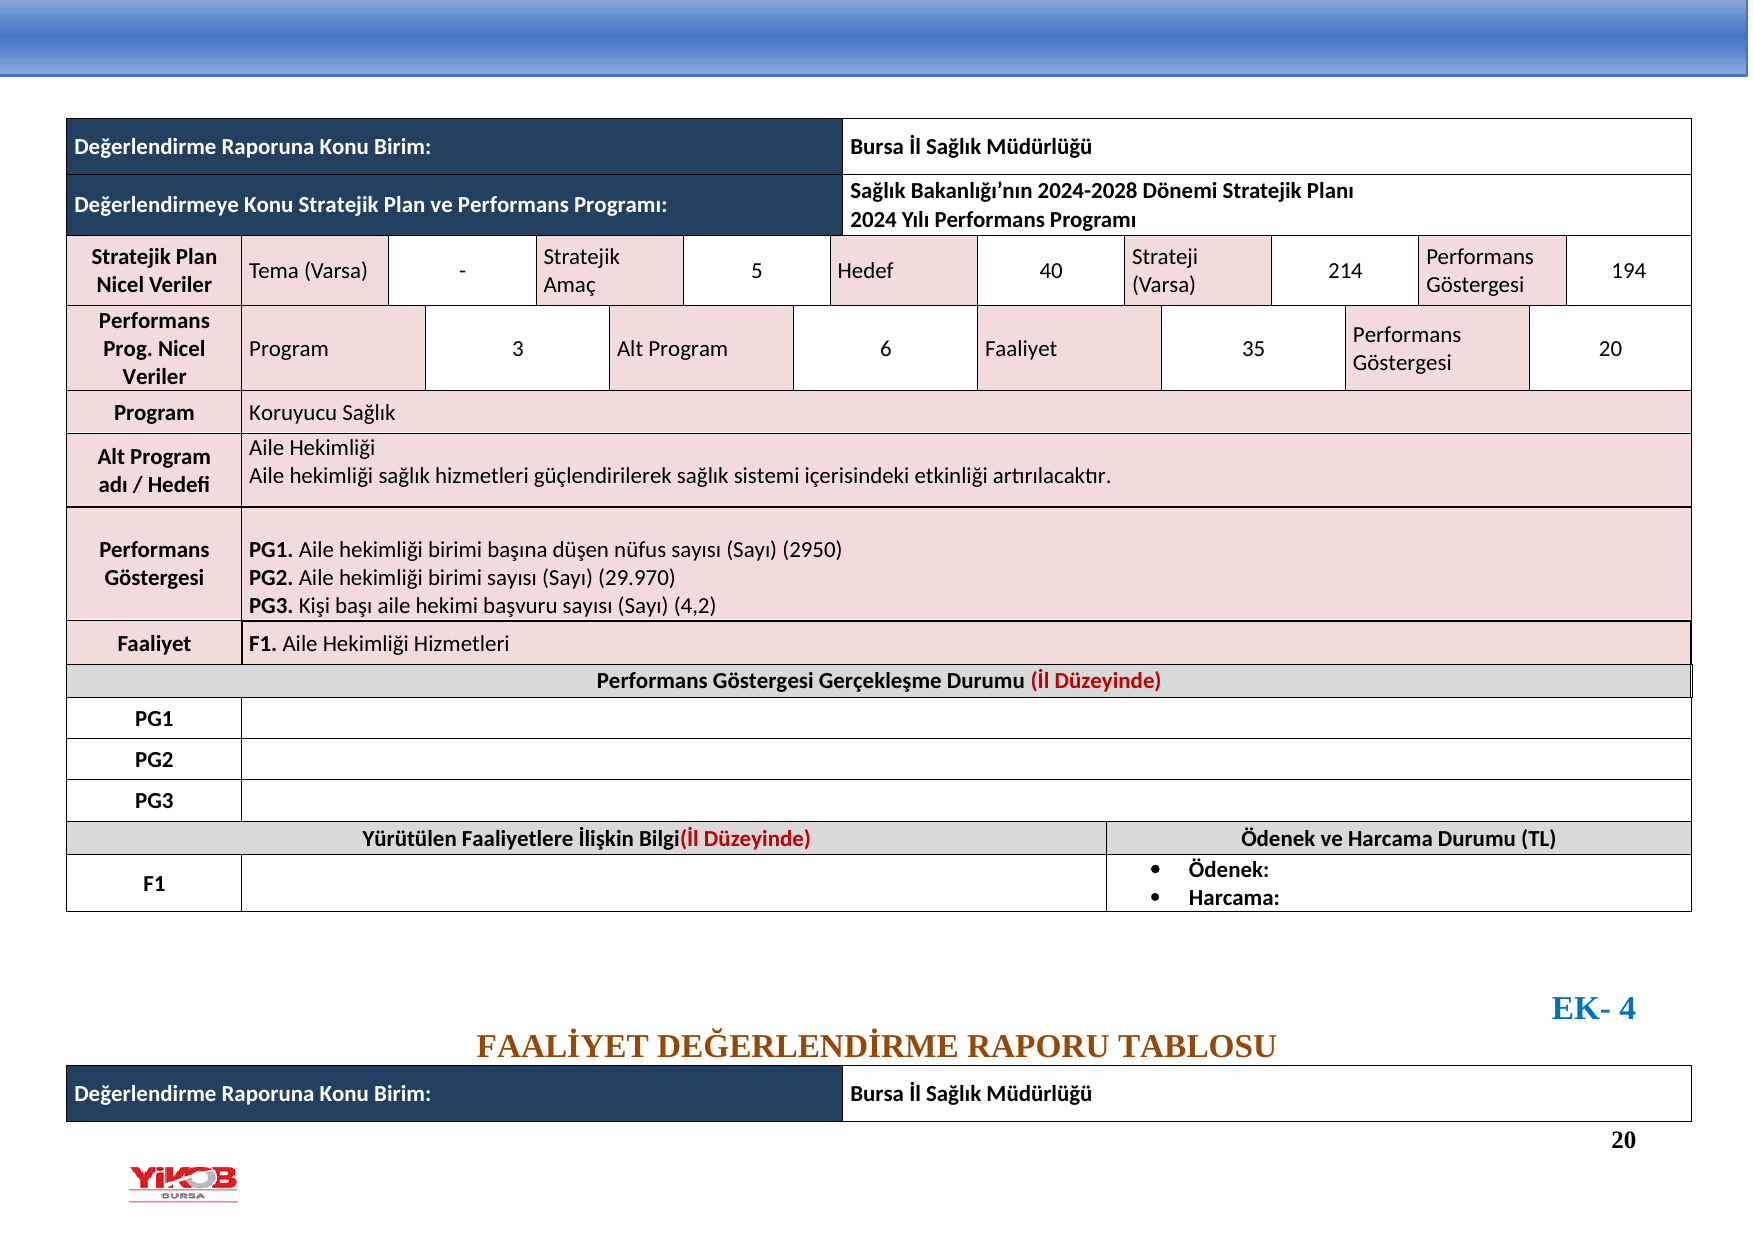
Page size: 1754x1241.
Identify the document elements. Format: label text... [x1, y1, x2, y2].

table_cell Ödenek: Harcama: [1107, 855, 1691, 911]
table_cell F1. Aile Hekimliği Hizmetleri [243, 622, 1690, 664]
table_header Bursa İl Sağlık Müdürlüğü [843, 1066, 1691, 1121]
table_cell 5 [684, 236, 830, 305]
table_cell Program [67, 391, 241, 432]
table_cell 194 [1567, 236, 1691, 305]
table_cell Faaliyet [67, 621, 241, 664]
text EK- 4 [118, 988, 1636, 1027]
table_cell 35 [1162, 306, 1345, 390]
table_cell 3 [426, 306, 609, 390]
table_cell Strateji (Varsa) [1125, 236, 1271, 305]
table_cell Aile Hekimliği Aile hekimliği sağlık hizmetleri güçlendirilerek sağlık sistemi içerisindeki etkinliği artırılacaktır. [242, 434, 1691, 506]
table_cell 6 [794, 306, 977, 390]
table_cell Alt Program adı / Hedefi [67, 434, 241, 506]
table_cell 20 [1530, 306, 1691, 390]
table_cell [242, 855, 1106, 911]
table_cell F1 [67, 855, 241, 911]
table_cell PG1 [67, 698, 241, 738]
table_header Değerlendirme Raporuna Konu Birim: [67, 119, 842, 174]
table_cell Performans Göstergesi [1419, 236, 1566, 305]
picture [118, 1154, 251, 1209]
table_cell [242, 739, 1691, 779]
table_cell 214 [1272, 236, 1418, 305]
table_cell Performans Prog. Nicel Veriler [67, 306, 241, 390]
table_cell [242, 780, 1691, 821]
table_cell Stratejik Plan Nicel Veriler [67, 236, 241, 305]
table_cell Ödenek ve Harcama Durumu (TL) [1107, 822, 1691, 854]
table_header Değerlendirme Raporuna Konu Birim: [67, 1066, 842, 1121]
table_cell Performans Göstergesi Gerçekleşme Durumu (İl Düzeyinde) [67, 665, 1690, 697]
table_cell 40 [978, 236, 1124, 305]
table_cell Alt Program [610, 306, 793, 390]
table_cell PG1. Aile hekimliği birimi başına düşen nüfus sayısı (Sayı) (2950) PG2. Aile hekimliği birimi sayısı (Sayı) (29.970) PG3. Kişi başı aile hekimi başvuru sayısı (Sayı) (4,2) [242, 508, 1691, 619]
table_cell Hedef [831, 236, 977, 305]
table_cell PG3 [67, 780, 241, 821]
table_header Bursa İl Sağlık Müdürlüğü [843, 119, 1691, 174]
table_cell PG2 [67, 739, 241, 779]
table_cell Performans Göstergesi [67, 508, 241, 619]
table_cell Tema (Varsa) [242, 236, 388, 305]
text FAALİYET DEĞERLENDİRME RAPORU TABLOSU [118, 1027, 1636, 1065]
table_cell Değerlendirmeye Konu Stratejik Plan ve Performans Programı: [67, 175, 842, 235]
table_cell Sağlık Bakanlığı’nın 2024-2028 Dönemi Stratejik Planı 2024 Yılı Performans Programı [843, 175, 1691, 235]
table_cell - [389, 236, 536, 305]
table_cell Koruyucu Sağlık [242, 391, 1691, 432]
table_cell Program [242, 306, 425, 390]
table_cell Yürütülen Faaliyetlere İlişkin Bilgi(İl Düzeyinde) [67, 822, 1106, 854]
table_cell Performans Göstergesi [1346, 306, 1529, 390]
table_cell Stratejik Amaç [537, 236, 683, 305]
table_cell Faaliyet [978, 306, 1161, 390]
table_cell [242, 698, 1691, 738]
